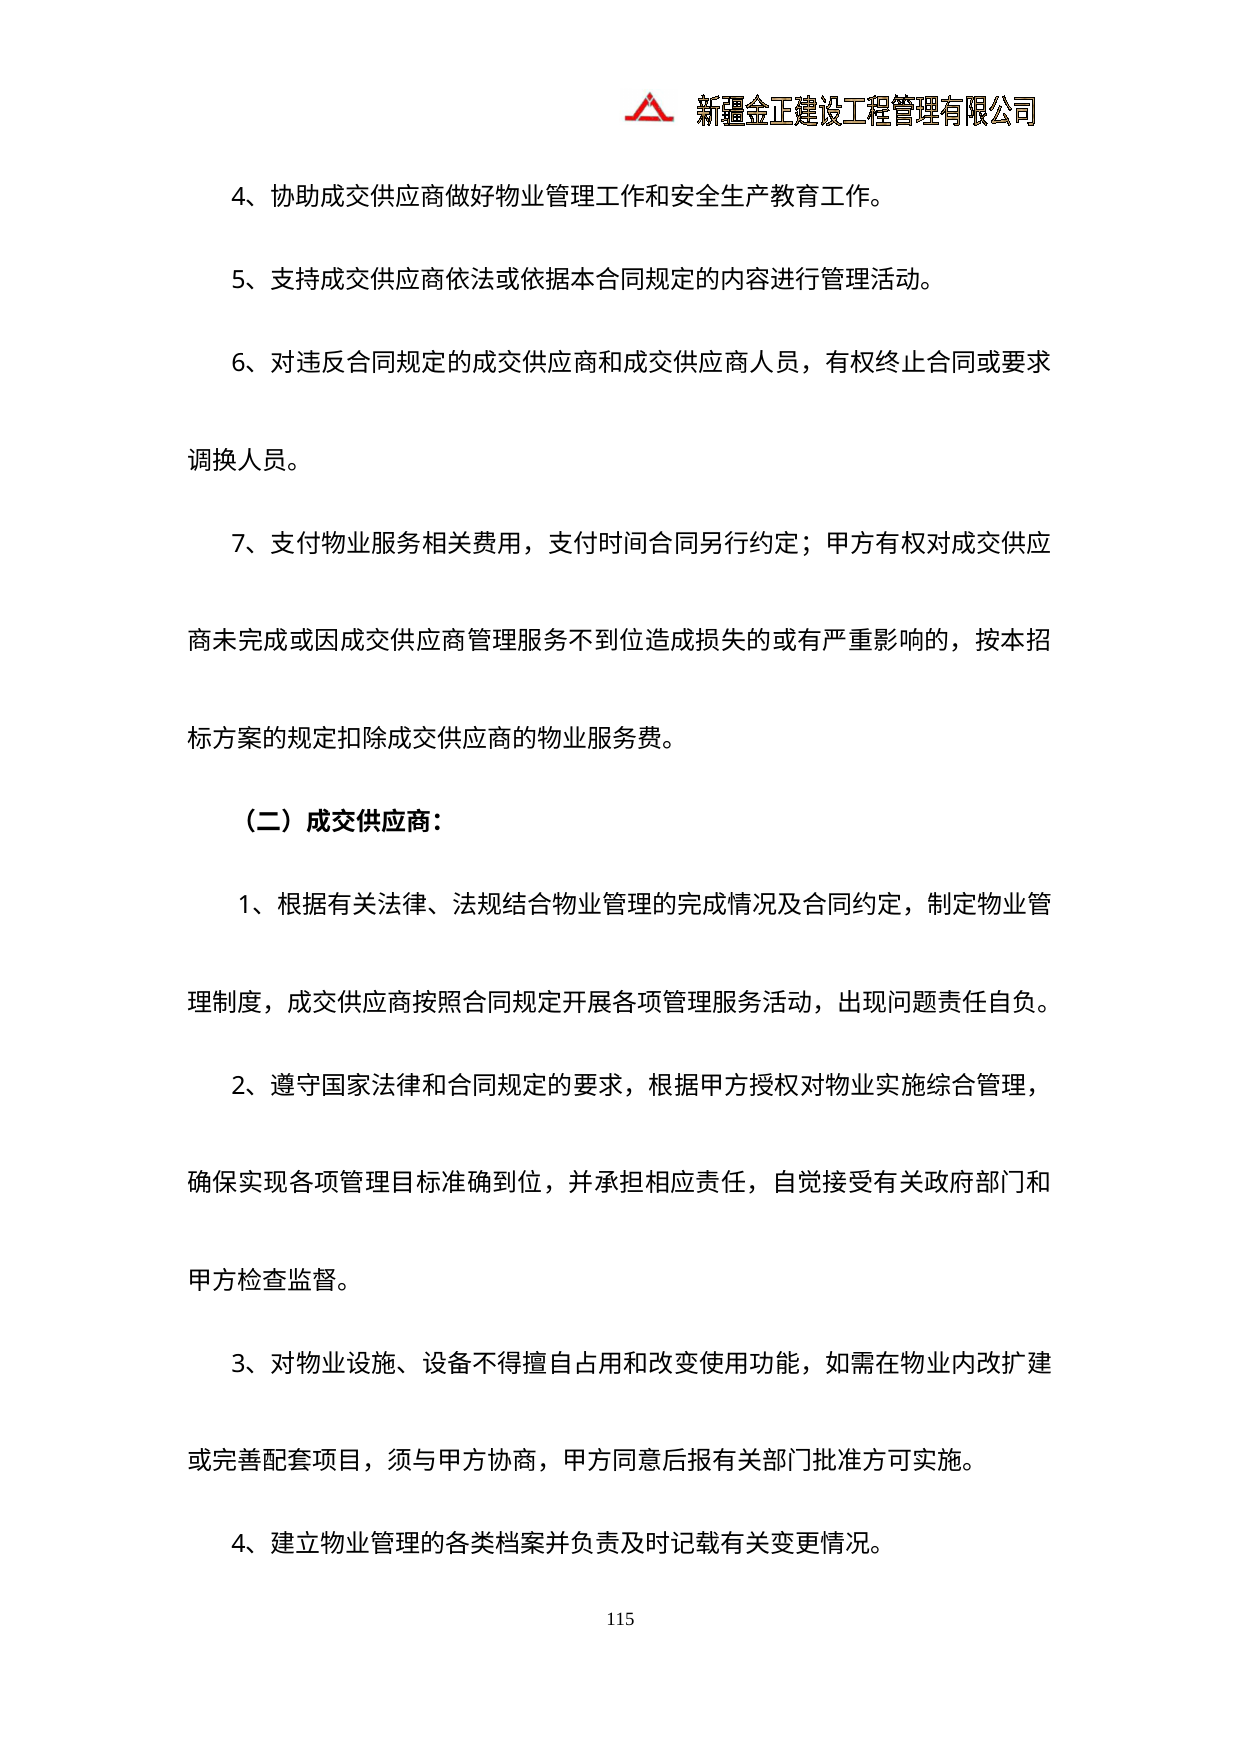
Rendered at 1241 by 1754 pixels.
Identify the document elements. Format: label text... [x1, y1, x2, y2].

picture [820, 106, 827, 124]
picture [802, 96, 816, 121]
picture [942, 102, 959, 125]
picture [827, 115, 840, 125]
picture [747, 106, 767, 124]
text 7、支付物业服务相关费用，支付时间合同另行约定；甲方有权对成交供应商未完成或因成交供应商管理服务不到位造成损失的或有严重影响的，按本招标方案的规定扣除成交供应商的物业服务费。 [187, 509, 1053, 769]
picture [942, 95, 962, 102]
text 6、对违反合同规定的成交供应商和成交供应商人员，有权终止合同或要求调换人员。 [187, 328, 1053, 491]
picture [801, 120, 816, 125]
picture [771, 98, 792, 124]
text 2、遵守国家法律和合同规定的要求，根据甲方授权对物业实施综合管理，确保实现各项管理目标准确到位，并承担相应责任，自觉接受有关政府部门和甲方检查监督。 [187, 1051, 1053, 1311]
picture [894, 104, 913, 109]
picture [897, 109, 910, 115]
picture [1015, 98, 1034, 125]
text 5、支持成交供应商依法或依据本合同规定的内容进行管理活动。 [187, 245, 1053, 310]
picture [917, 98, 924, 122]
picture [1017, 109, 1027, 122]
picture [794, 116, 800, 124]
picture [1003, 97, 1012, 109]
picture [747, 96, 768, 107]
picture [924, 97, 938, 124]
picture [991, 96, 998, 110]
picture [698, 104, 709, 125]
picture [992, 106, 1011, 125]
text 4、建立物业管理的各类档案并负责及时记载有关变更情况。 [187, 1509, 1053, 1574]
picture [844, 99, 865, 123]
picture [868, 96, 877, 125]
picture [897, 118, 911, 125]
text 1、根据有关法律、法规结合物业管理的完成情况及合同约定，制定物业管理制度，成交供应商按照合同规定开展各项管理服务活动，出现问题责任自负。 [187, 870, 1053, 1033]
picture [878, 97, 888, 107]
picture [620, 89, 678, 125]
picture [732, 113, 742, 121]
picture [722, 104, 729, 111]
picture [733, 100, 742, 108]
picture [975, 97, 985, 125]
text 4、协助成交供应商做好物业管理工作和安全生产教育工作。 [187, 162, 1053, 227]
text 3、对物业设施、设备不得擅自占用和改变使用功能，如需在物业内改扩建或完善配套项目，须与甲方协商，甲方同意后报有关部门批准方可实施。 [187, 1329, 1053, 1491]
picture [711, 107, 719, 125]
text （二）成交供应商： [187, 787, 1053, 852]
picture [828, 109, 840, 114]
